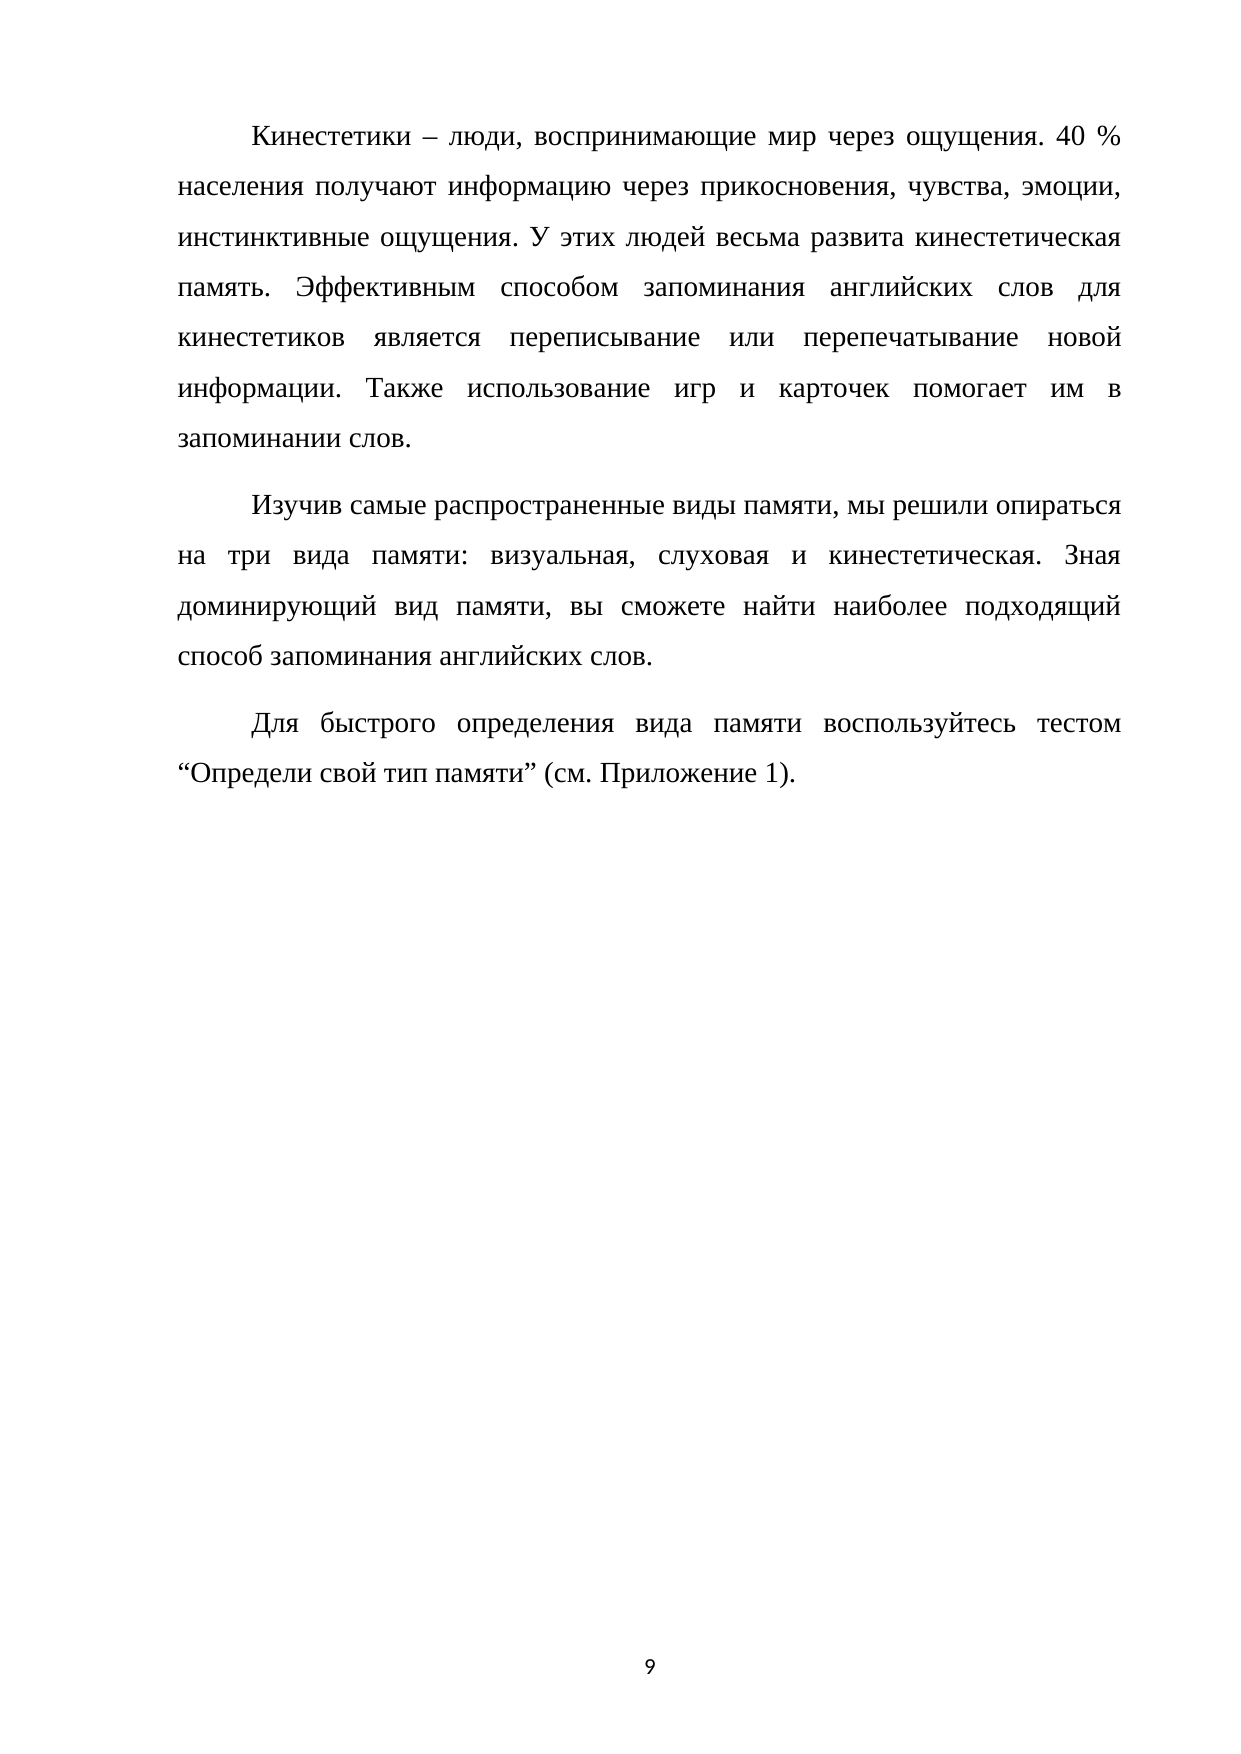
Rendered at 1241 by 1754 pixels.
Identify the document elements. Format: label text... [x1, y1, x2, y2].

text Изучив самые распространенные виды памяти, мы решили опираться на три вида памяти: визуальная, слуховая и кинестетическая. Зная доминирующий вид памяти, вы сможете найти наиболее подходящий способ запоминания английских слов. [177, 487, 1122, 671]
text Для быстрого определения вида памяти воспользуйтесь тестом “Определи свой тип памяти” (см. Приложение 1). [177, 705, 1122, 789]
text Кинестетики – люди, воспринимающие мир через ощущения. 40 % населения получают информацию через прикосновения, чувства, эмоции, инстинктивные ощущения. У этих людей весьма развита кинестетическая память. Эффективным способом запоминания английских слов для кинестетиков является переписывание или перепечатывание новой информации. Также использование игр и карточек помогает им в запоминании слов. [177, 118, 1122, 453]
